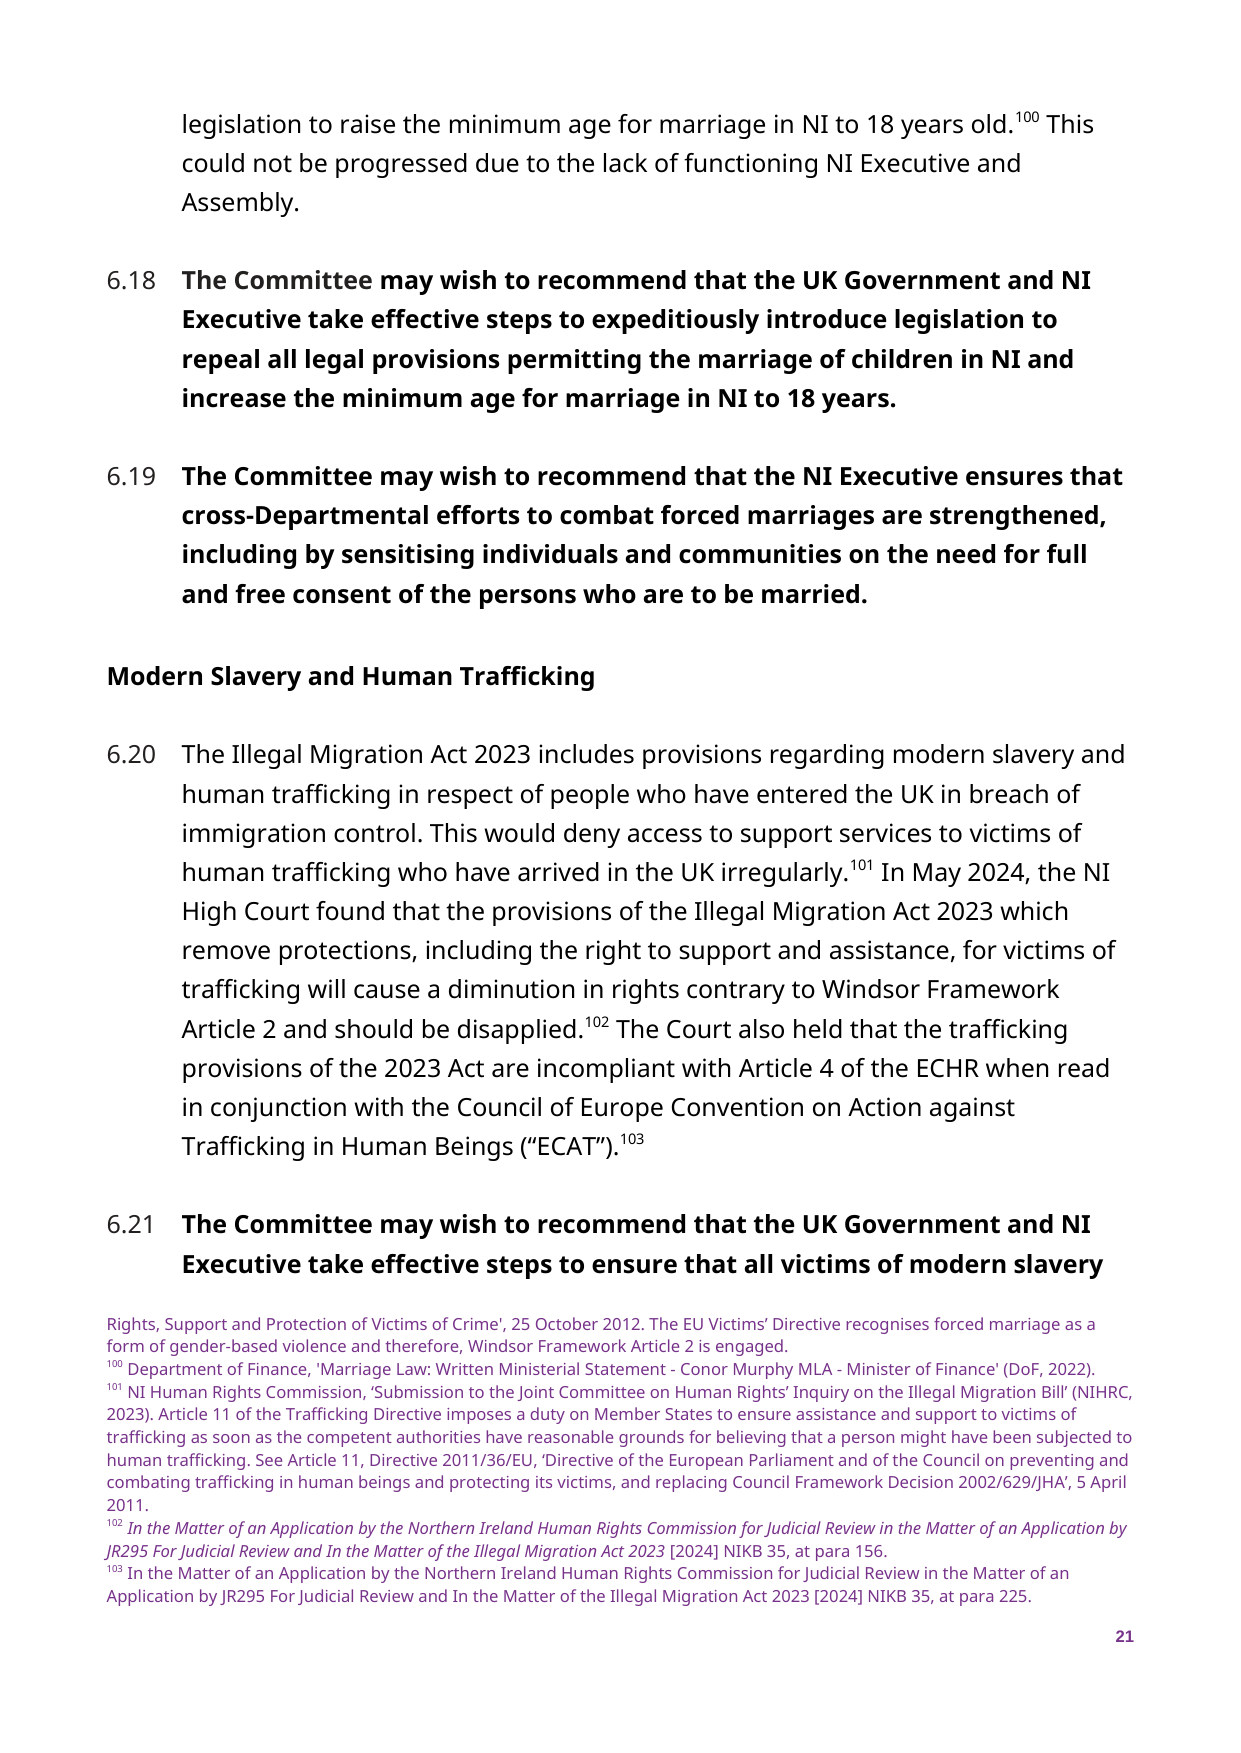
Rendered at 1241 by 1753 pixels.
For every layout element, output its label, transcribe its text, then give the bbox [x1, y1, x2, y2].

list The Committee may wish to recommend that the NI Executive ensures that cross-Departmental efforts to combat forced marriages are strengthened, including by sensitising individuals and communities on the need for full and free consent of the persons who are to be married. [106, 459, 1134, 610]
subtitle Modern Slavery and Human Trafficking [106, 659, 1134, 693]
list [106, 106, 1134, 219]
list The Illegal Migration Act 2023 includes provisions regarding modern slavery and human trafficking in respect of people who have entered the UK in breach of immigration control. This would deny access to support services to victims of human trafficking who have arrived in the UK irregularly. In May 2024, the NI High Court found that the provisions of the Illegal Migration Act 2023 which remove protections, including the right to support and assistance, for victims of trafficking will cause a diminution in rights contrary to Windsor Framework Article 2 and should be disapplied. The Court also held that the trafficking provisions of the 2023 Act are incompliant with Article 4 of the ECHR when read in conjunction with the Council of Europe Convention on Action against Trafficking in Human Beings (“ECAT”). [106, 737, 1134, 1163]
list The Committee may wish to recommend that the UK Government and NI Executive take effective steps to expeditiously introduce legislation to repeal all legal provisions permitting the marriage of children in NI and increase the minimum age for marriage in NI to 18 years. [106, 263, 1134, 414]
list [106, 1207, 1134, 1280]
